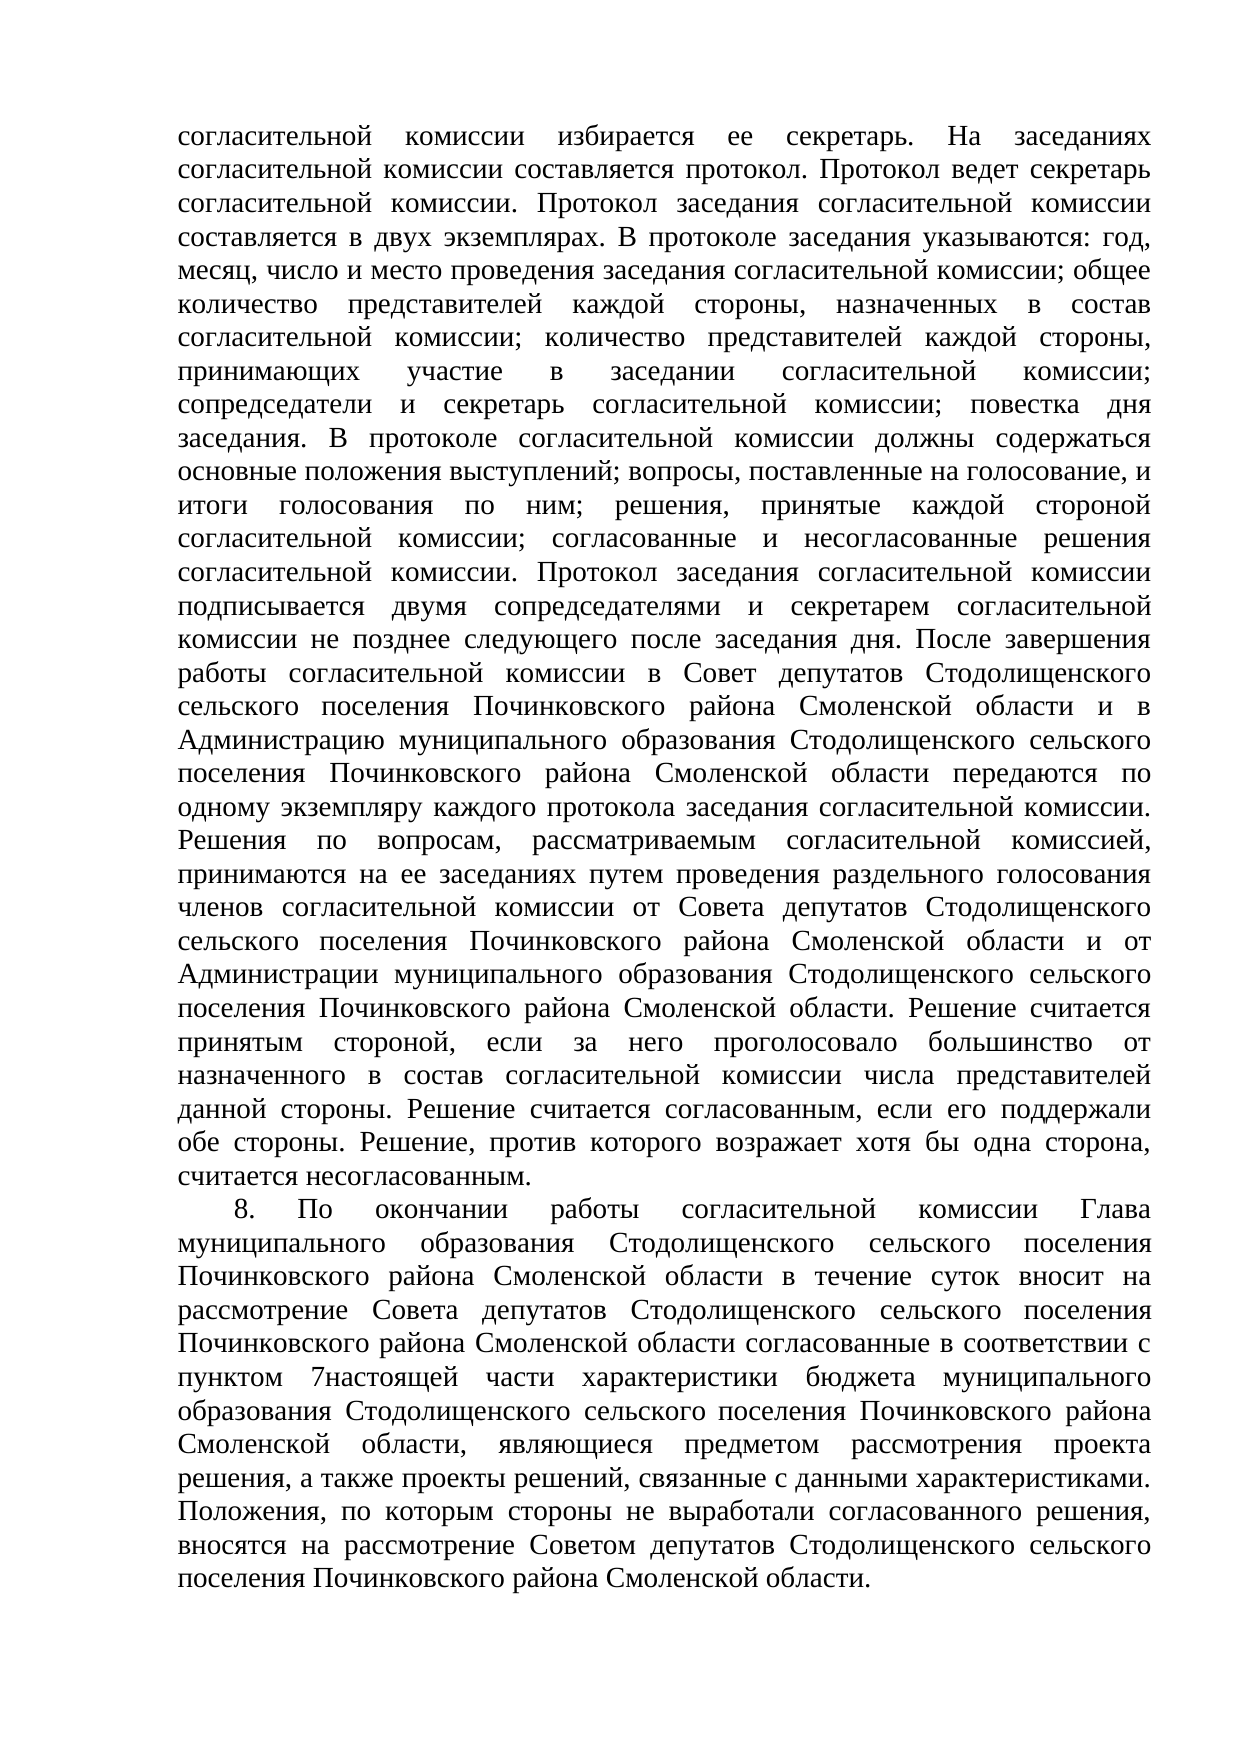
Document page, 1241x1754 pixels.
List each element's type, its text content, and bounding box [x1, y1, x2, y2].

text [177, 118, 1152, 1191]
text 8. По окончании работы согласительной комиссии Глава муниципального образования Стодолищенского сельского поселения Починковского района Смоленской области в течение суток вносит на рассмотрение Совета депутатов Стодолищенского сельского поселения Починковского района Смоленской области согласованные в соответствии с пунктом 7настоящей части характеристики бюджета муниципального образования Стодолищенского сельского поселения Починковского района Смоленской области, являющиеся предметом рассмотрения проекта решения, а также проекты решений, связанные с данными характеристиками. Положения, по которым стороны не выработали согласованного решения, вносятся на рассмотрение Советом депутатов Стодолищенского сельского поселения Починковского района Смоленской области. [177, 1191, 1152, 1594]
